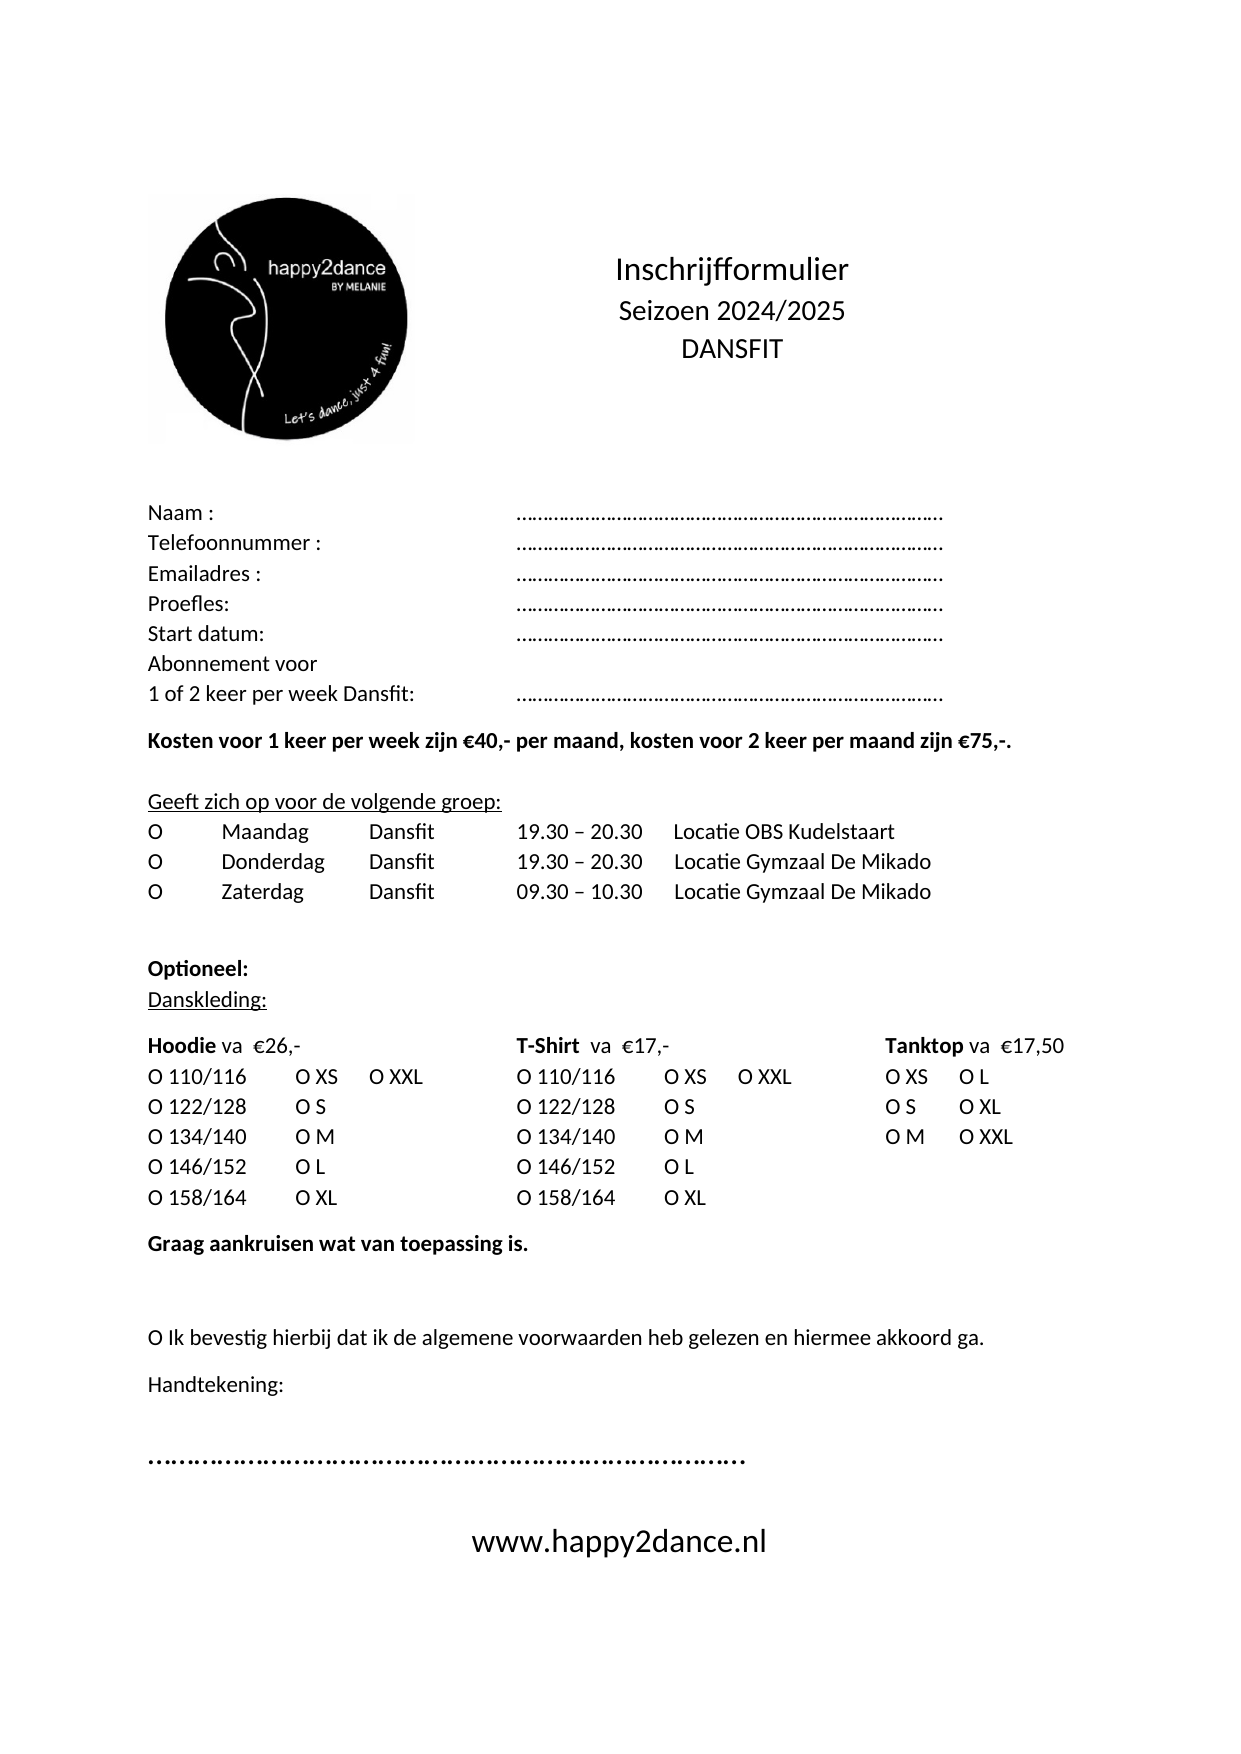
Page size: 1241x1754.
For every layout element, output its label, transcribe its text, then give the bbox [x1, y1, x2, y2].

text Naam : ……………………………………………………………………… Telefoonnummer : ……………………………………………………………………… Emailadres : ……………………………………………………………………… Proefles: ……………………………………………………………………… Start datum: ……………………………………………………………………… Abonnement voor 1 of 2 keer per week Dansfit: ……………………………………………………………………… [148, 468, 1093, 708]
text Hoodie va €26,- T-Shirt va €17,- Tanktop va €17,50 O 110/116 O XS O XXL O 110/116 O XS O XXL O XS O L O 122/128 O S O 122/128 O S O S O XL O 134/140 O M O 134/140 O M O M O XXL O 146/152 O L O 146/152 O L O 158/164 O XL O 158/164 O XL [148, 1032, 1093, 1211]
text Kosten voor 1 keer per week zijn €40,- per maand, kosten voor 2 keer per maand zijn €75,-. Geeft zich op voor de volgende groep: O Maandag Dansfit 19.30 – 20.30 Locatie OBS Kudelstaart O Donderdag Dansfit 19.30 – 20.30 Locatie Gymzaal De Mikado O Zaterdag Dansfit 09.30 – 10.30 Locatie Gymzaal De Mikado [148, 726, 1093, 906]
picture [147, 194, 423, 449]
text Graag aankruisen wat van toepassing is. [148, 1229, 1093, 1258]
text Handtekening: …………………………………………………………………… www.happy2dance.nl [148, 1370, 1093, 1560]
text O Ik bevestig hierbij dat ik de algemene voorwaarden heb gelezen en hiermee akkoord ga. [148, 1323, 1093, 1351]
text Optioneel: Danskleding: [148, 924, 1093, 1013]
